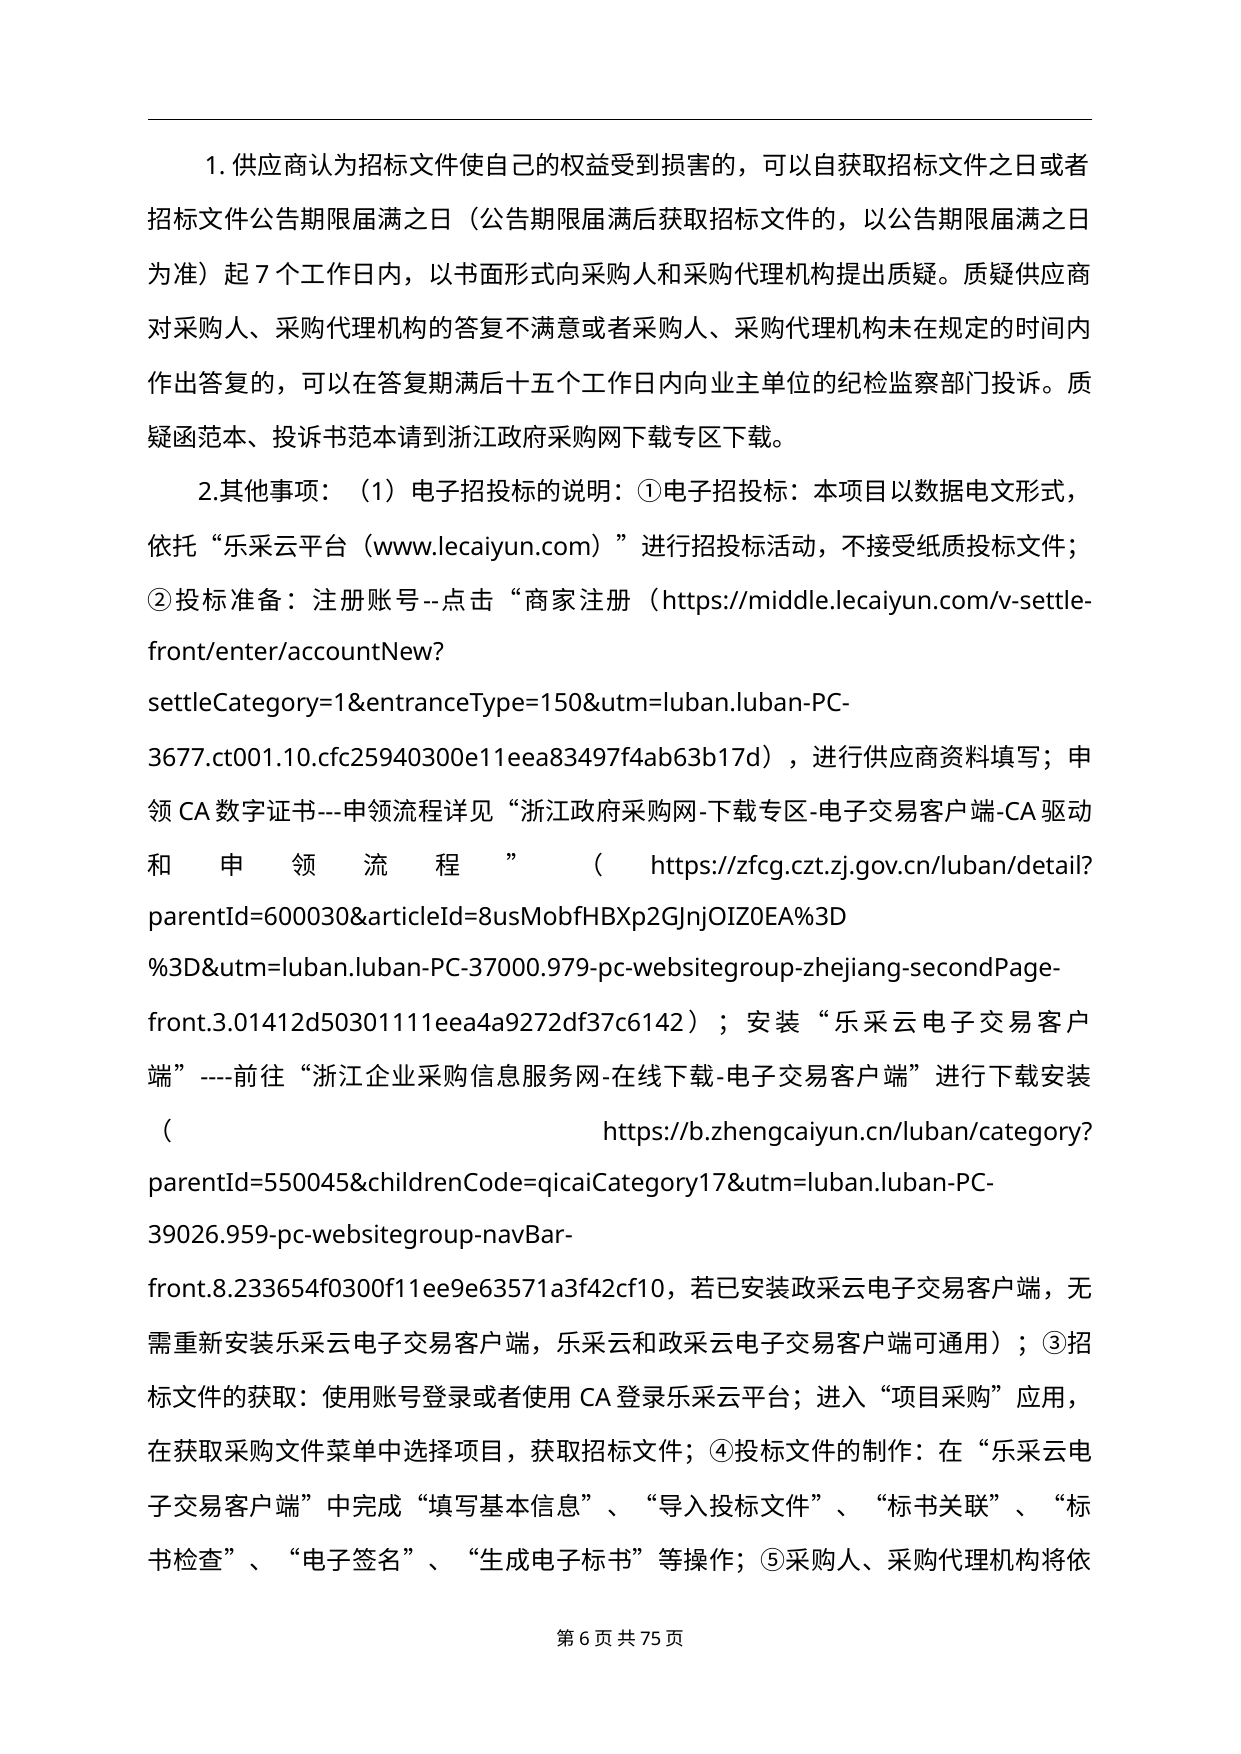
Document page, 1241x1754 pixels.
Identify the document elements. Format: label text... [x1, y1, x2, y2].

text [148, 472, 1092, 1577]
text 1. 供应商认为招标文件使自己的权益受到损害的，可以自获取招标文件之日或者招标文件公告期限届满之日（公告期限届满后获取招标文件的，以公告期限届满之日为准）起7个工作日内，以书面形式向采购人和采购代理机构提出质疑。质疑供应商对采购人、采购代理机构的答复不满意或者采购人、采购代理机构未在规定的时间内作出答复的，可以在答复期满后十五个工作日内向业主单位的纪检监察部门投诉。质疑函范本、投诉书范本请到浙江政府采购网下载专区下载。 [148, 146, 1092, 454]
